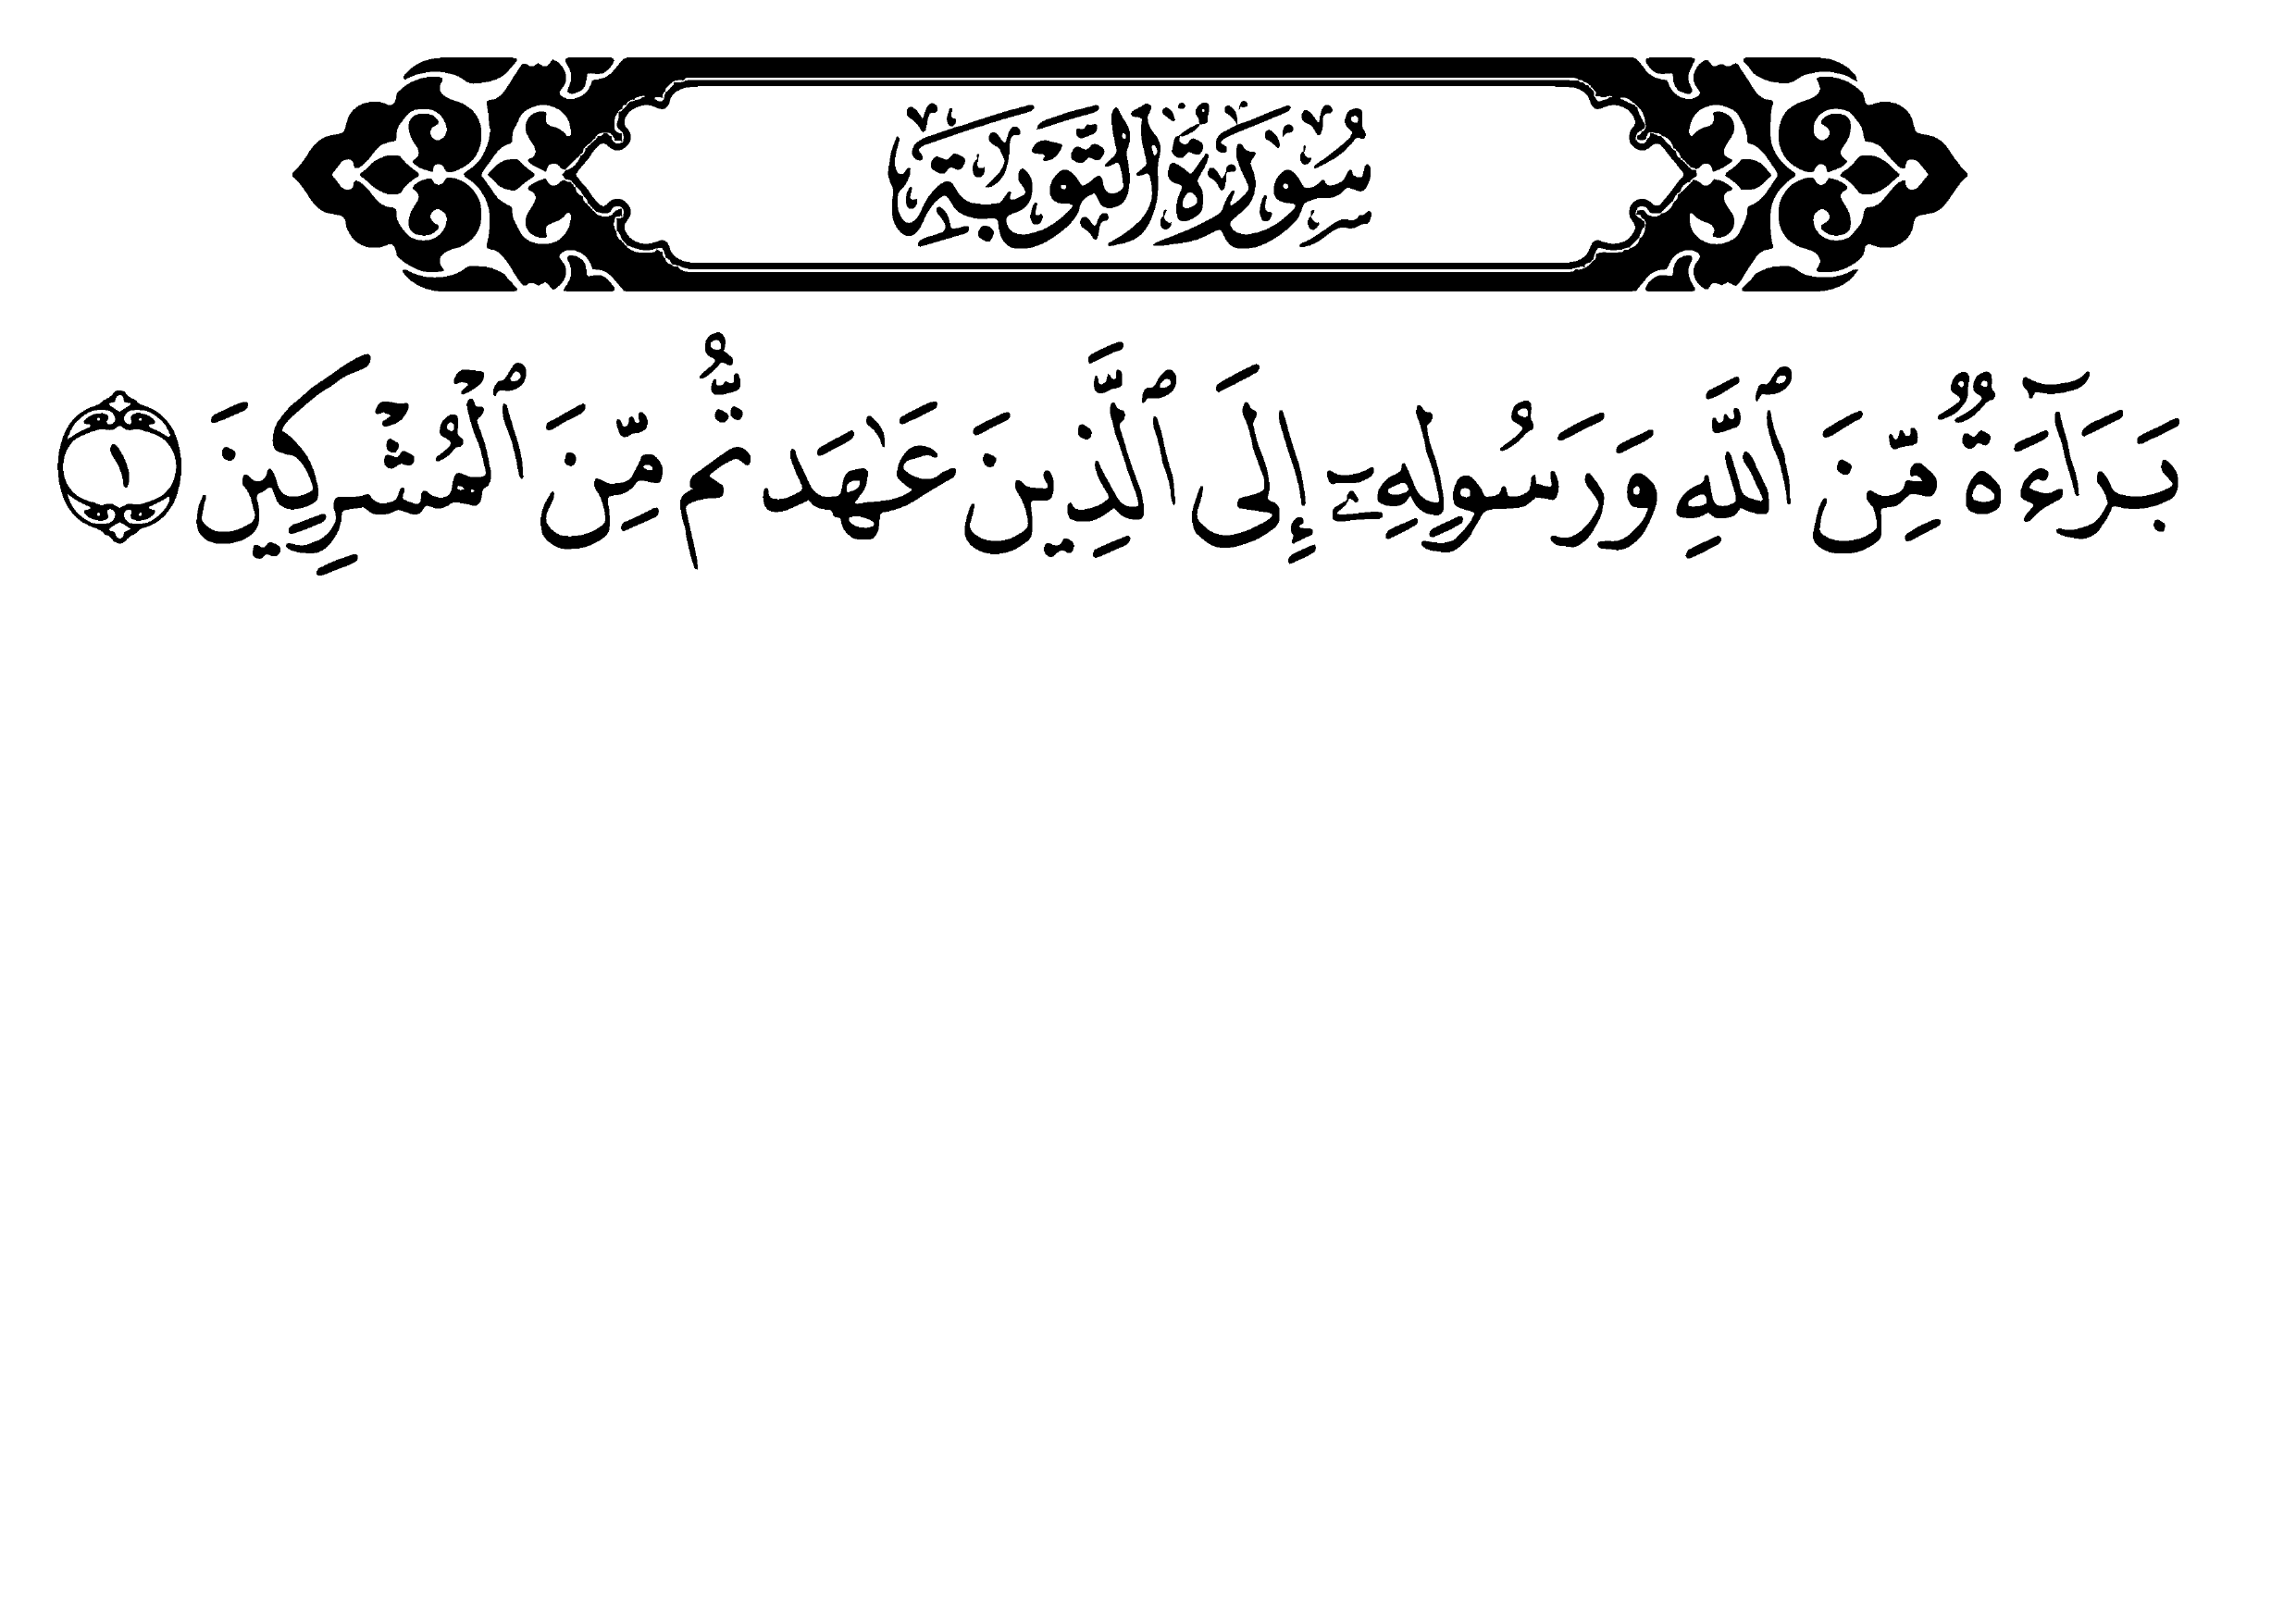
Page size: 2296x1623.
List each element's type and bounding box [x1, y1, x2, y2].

picture [57, 57, 2179, 576]
